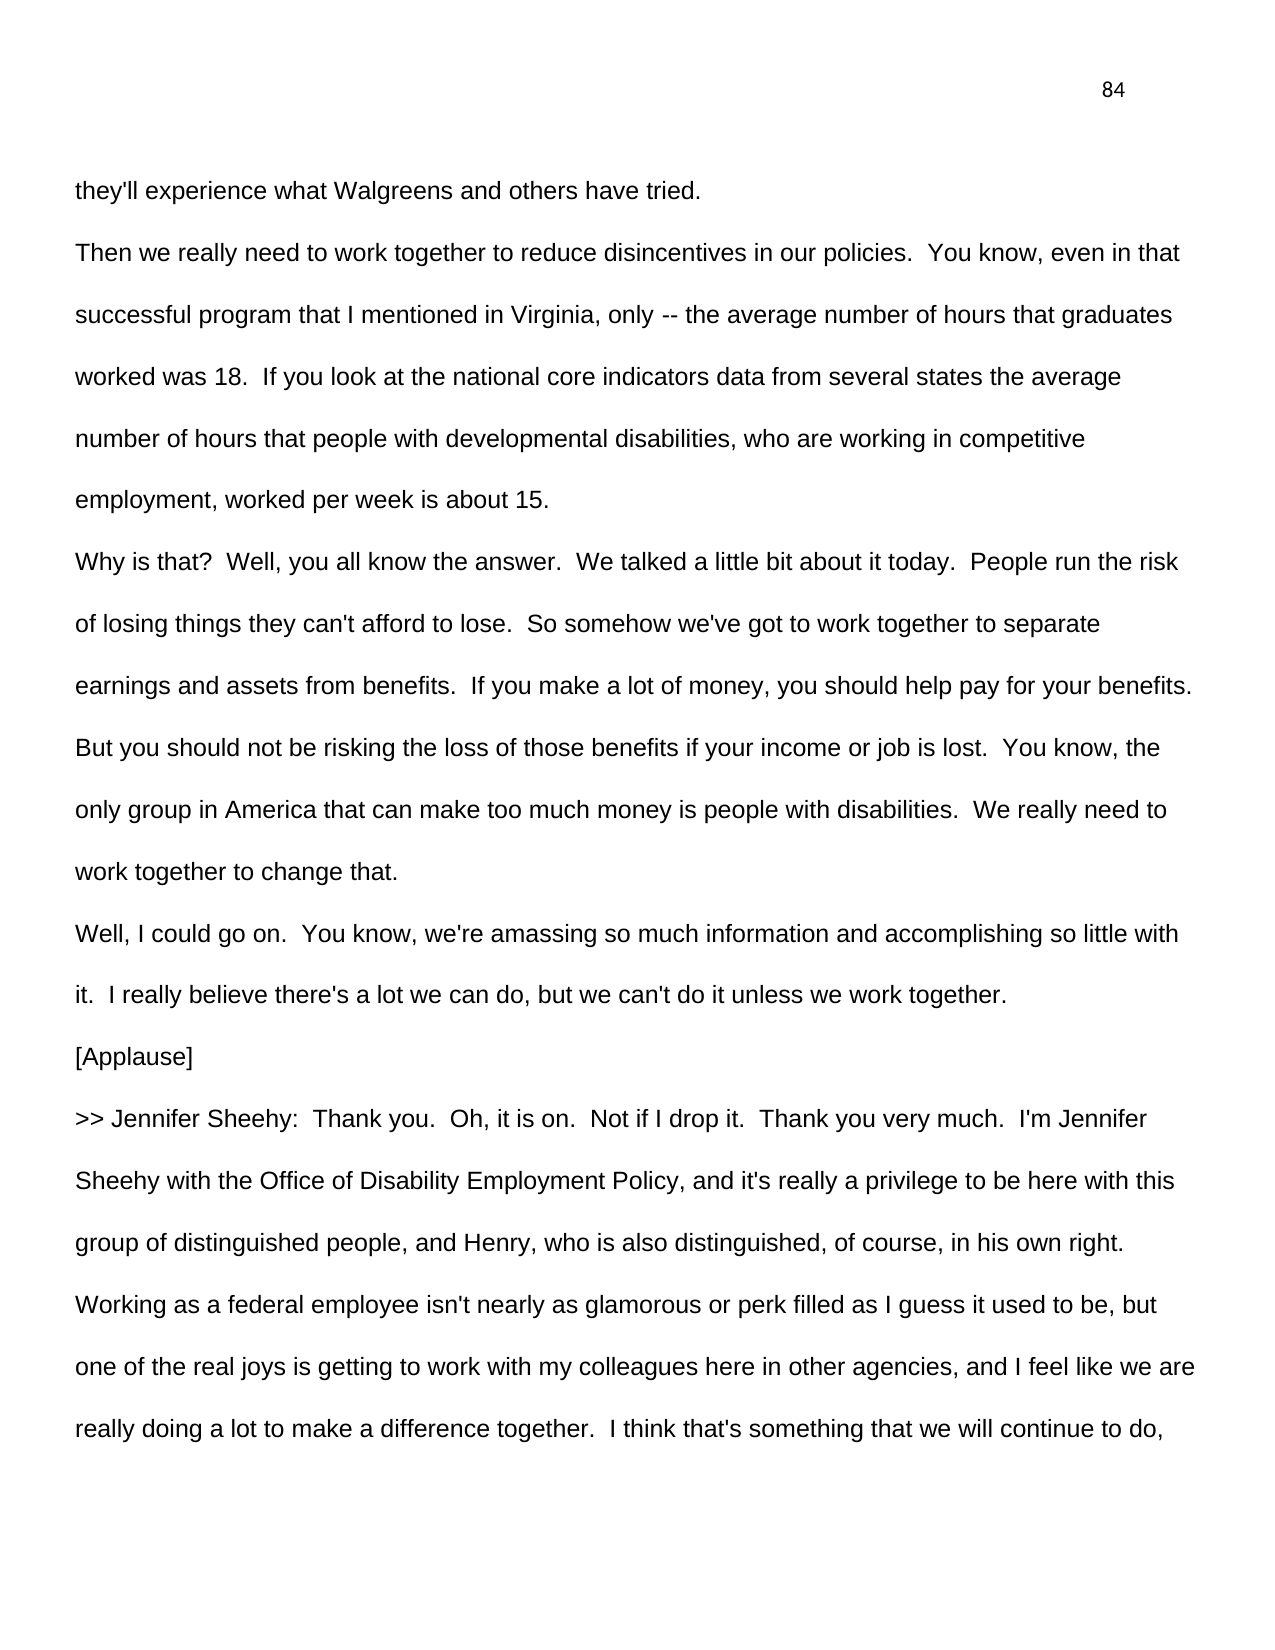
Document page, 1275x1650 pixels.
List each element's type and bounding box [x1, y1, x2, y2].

text [75, 150, 1200, 1449]
